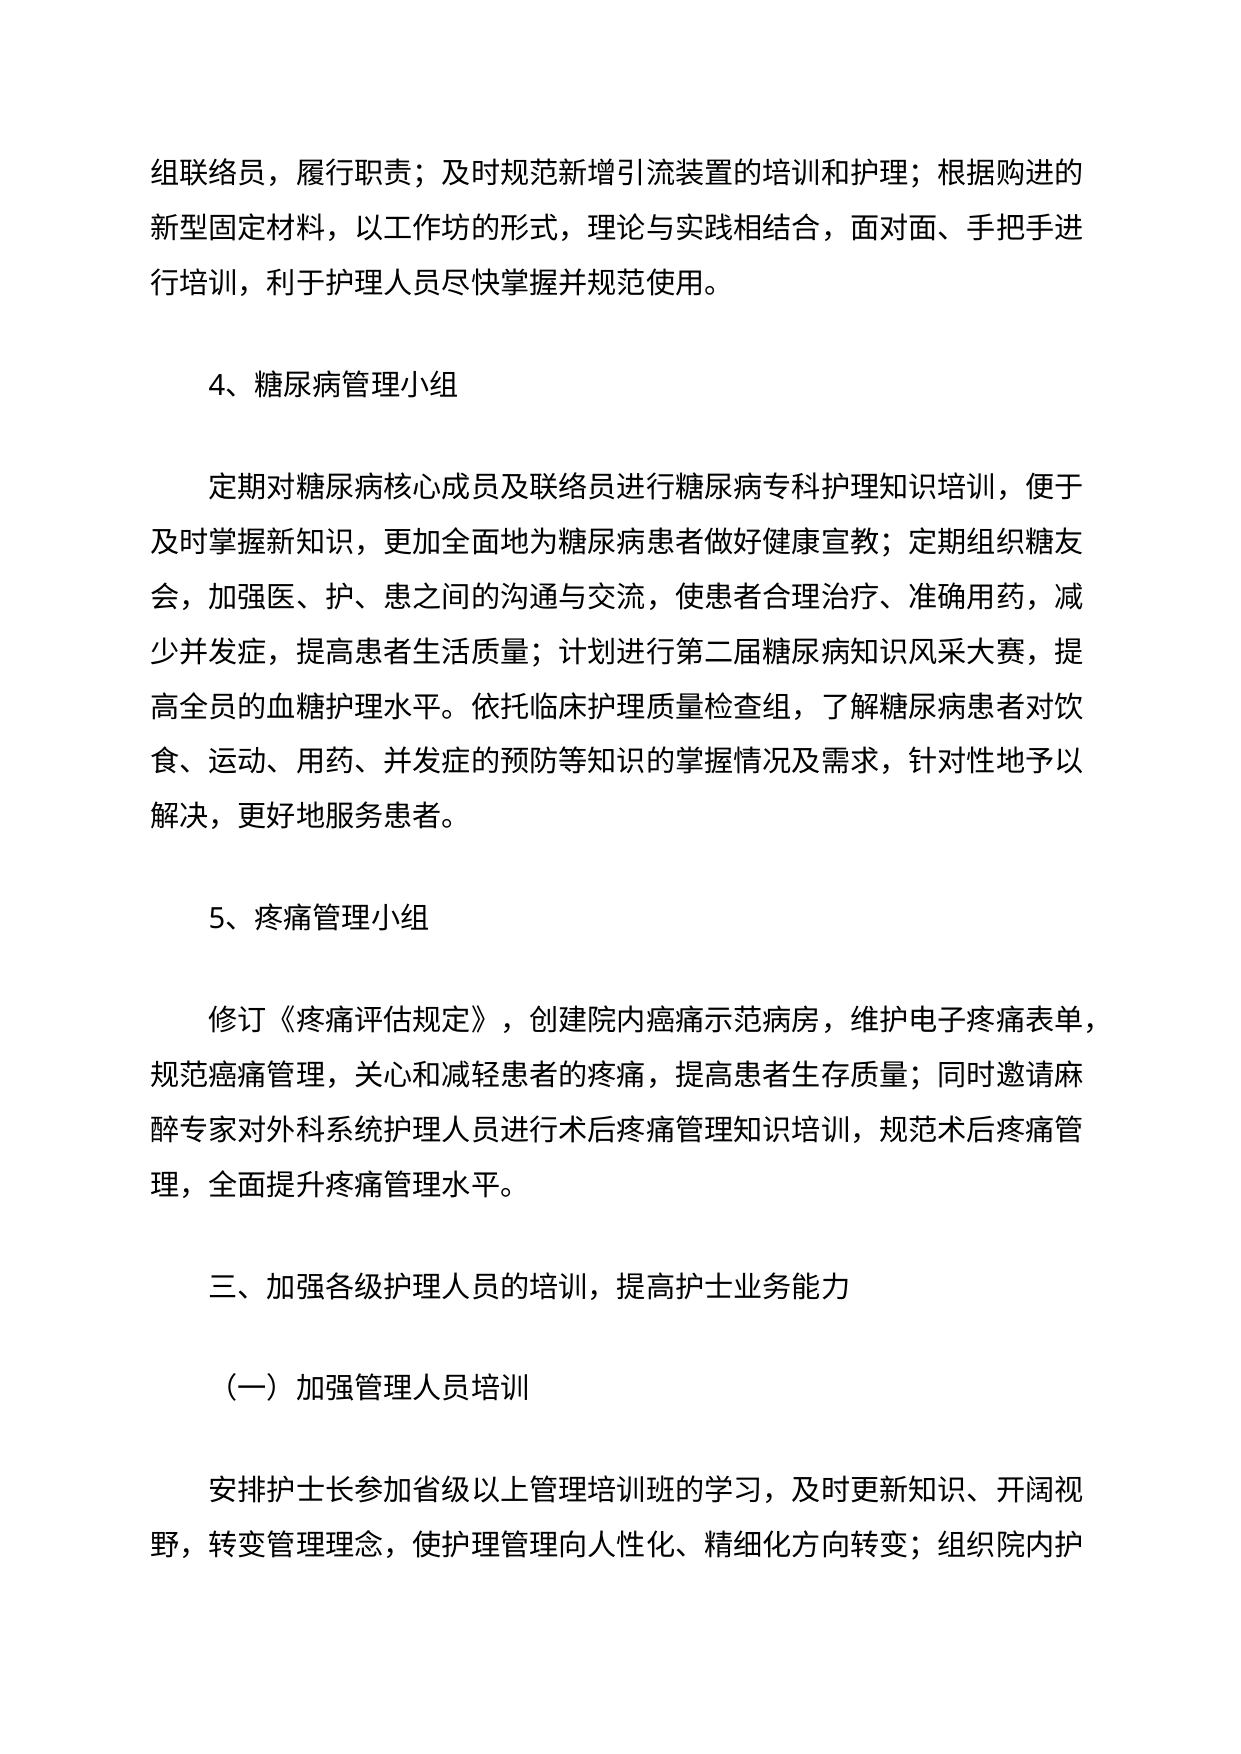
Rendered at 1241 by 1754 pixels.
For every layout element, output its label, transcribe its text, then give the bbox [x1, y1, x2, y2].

text （一）加强管理人员培训 [150, 1365, 1090, 1407]
text 5、疼痛管理小组 [150, 895, 1090, 937]
text 4、糖尿病管理小组 [150, 362, 1090, 404]
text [150, 150, 1090, 302]
text 定期对糖尿病核心成员及联络员进行糖尿病专科护理知识培训，便于及时掌握新知识，更加全面地为糖尿病患者做好健康宣教；定期组织糖友会，加强医、护、患之间的沟通与交流，使患者合理治疗、准确用药，减少并发症，提高患者生活质量；计划进行第二届糖尿病知识风采大赛，提高全员的血糖护理水平。依托临床护理质量检查组，了解糖尿病患者对饮食、运动、用药、并发症的预防等知识的掌握情况及需求，针对性地予以解决，更好地服务患者。 [150, 463, 1090, 835]
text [150, 1467, 1090, 1564]
text 修订《疼痛评估规定》，创建院内癌痛示范病房，维护电子疼痛表单，规范癌痛管理，关心和减轻患者的疼痛，提高患者生存质量；同时邀请麻醉专家对外科系统护理人员进行术后疼痛管理知识培训，规范术后疼痛管理，全面提升疼痛管理水平。 [150, 997, 1090, 1204]
text 三、加强各级护理人员的培训，提高护士业务能力 [150, 1263, 1090, 1305]
